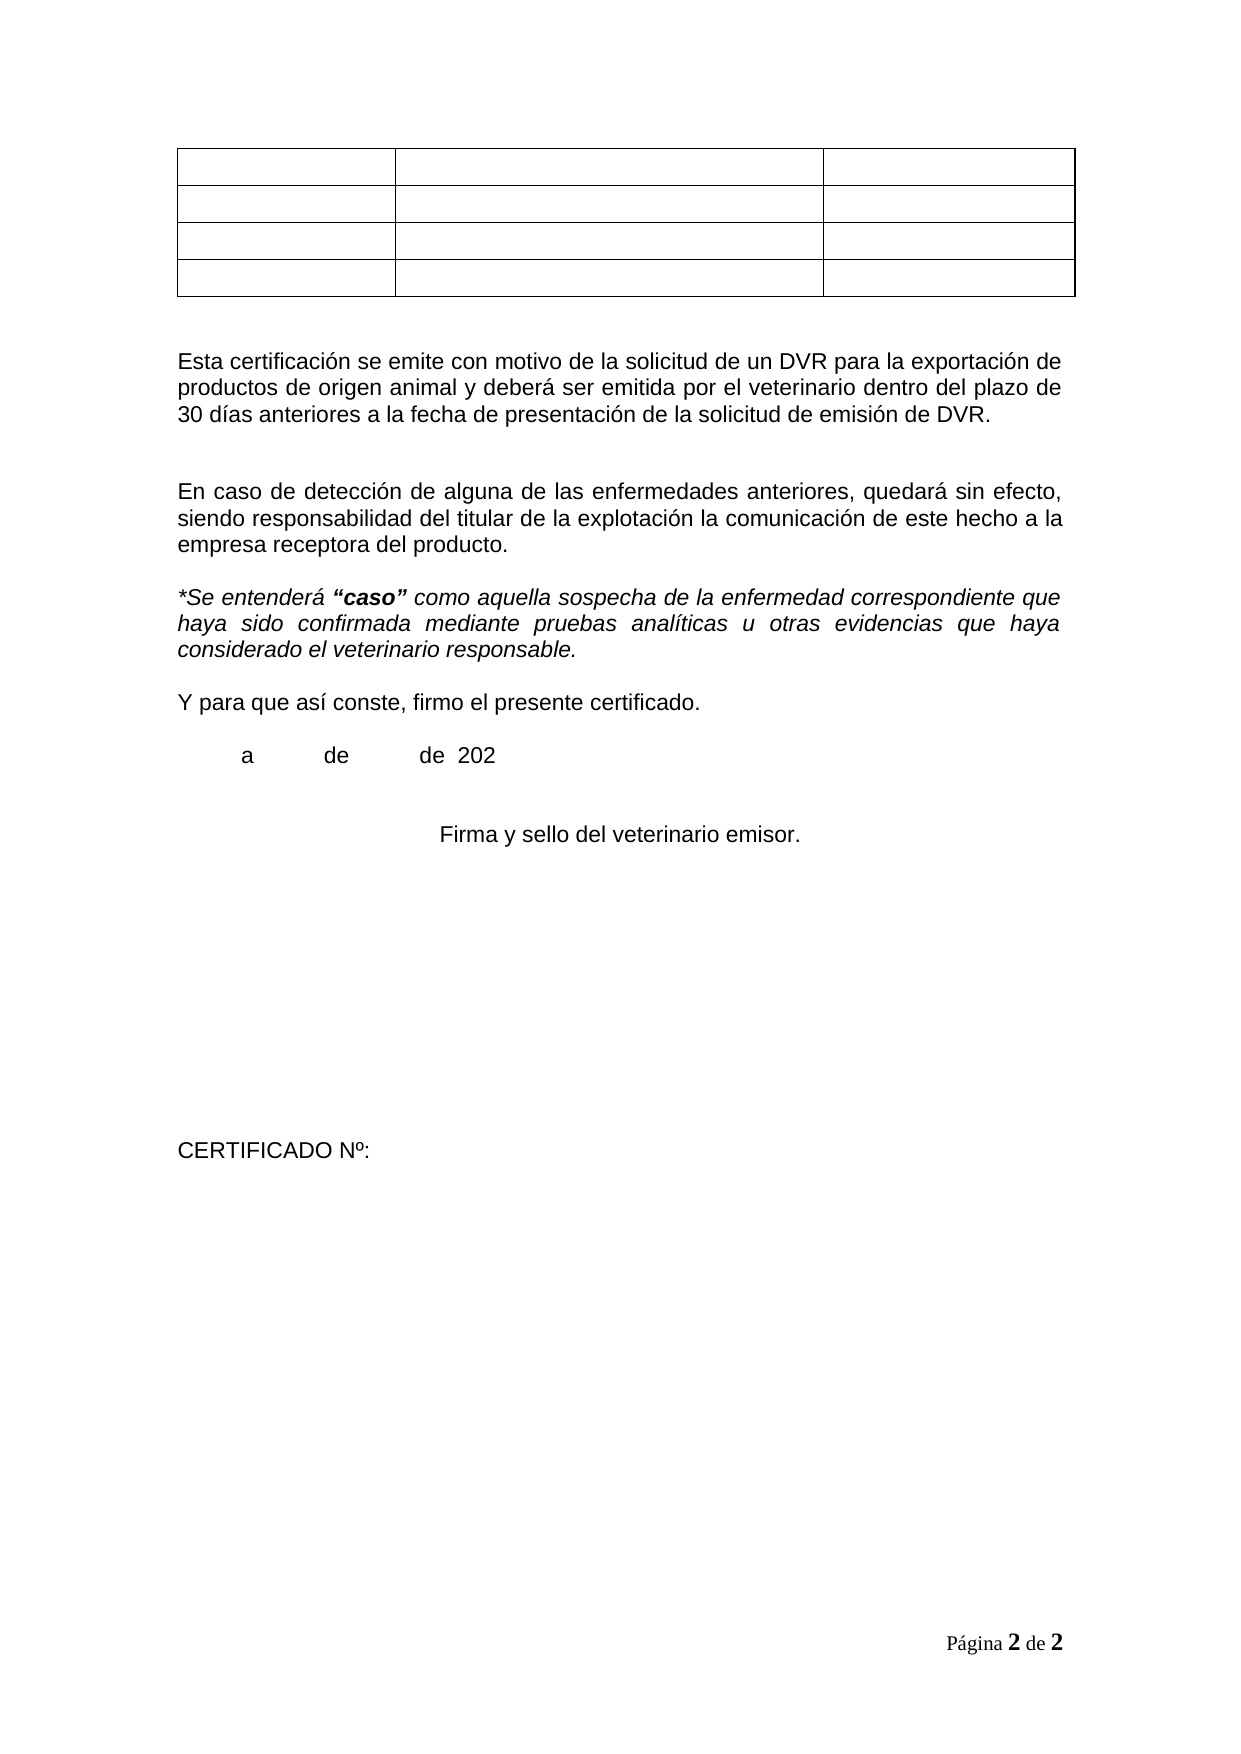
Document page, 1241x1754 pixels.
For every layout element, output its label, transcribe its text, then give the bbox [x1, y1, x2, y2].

table_cell [824, 223, 1074, 259]
table_cell [178, 149, 395, 185]
table_cell [178, 260, 395, 296]
table_cell [824, 149, 1074, 185]
table_cell [824, 260, 1074, 296]
text En caso de detección de alguna de las enfermedades anteriores, quedará sin efecto, siendo responsabilidad del titular de la explotación la comunicación de este hecho a la empresa receptora del producto. [177, 478, 1063, 557]
table_cell [824, 186, 1074, 222]
table_cell [396, 186, 823, 222]
table_cell [178, 223, 395, 259]
table_cell [178, 186, 395, 222]
text *Se entenderá “caso” como aquella sospecha de la enfermedad correspondiente que haya sido confirmada mediante pruebas analíticas u otras evidencias que haya considerado el veterinario responsable. [177, 583, 1063, 663]
text Firma y sello del veterinario emisor. [177, 821, 1063, 847]
table_cell [396, 149, 823, 185]
table_cell [396, 223, 823, 259]
table_cell [396, 260, 823, 296]
text CERTIFICADO Nº: [177, 1137, 1063, 1163]
text Y para que así conste, firmo el presente certificado. [177, 689, 1063, 715]
text a de de 202 [177, 742, 1063, 768]
text Esta certificación se emite con motivo de la solicitud de un DVR para la exportación de productos de origen animal y deberá ser emitida por el veterinario dentro del plazo de 30 días anteriores a la fecha de presentación de la solicitud de emisión de DVR. [177, 348, 1063, 427]
